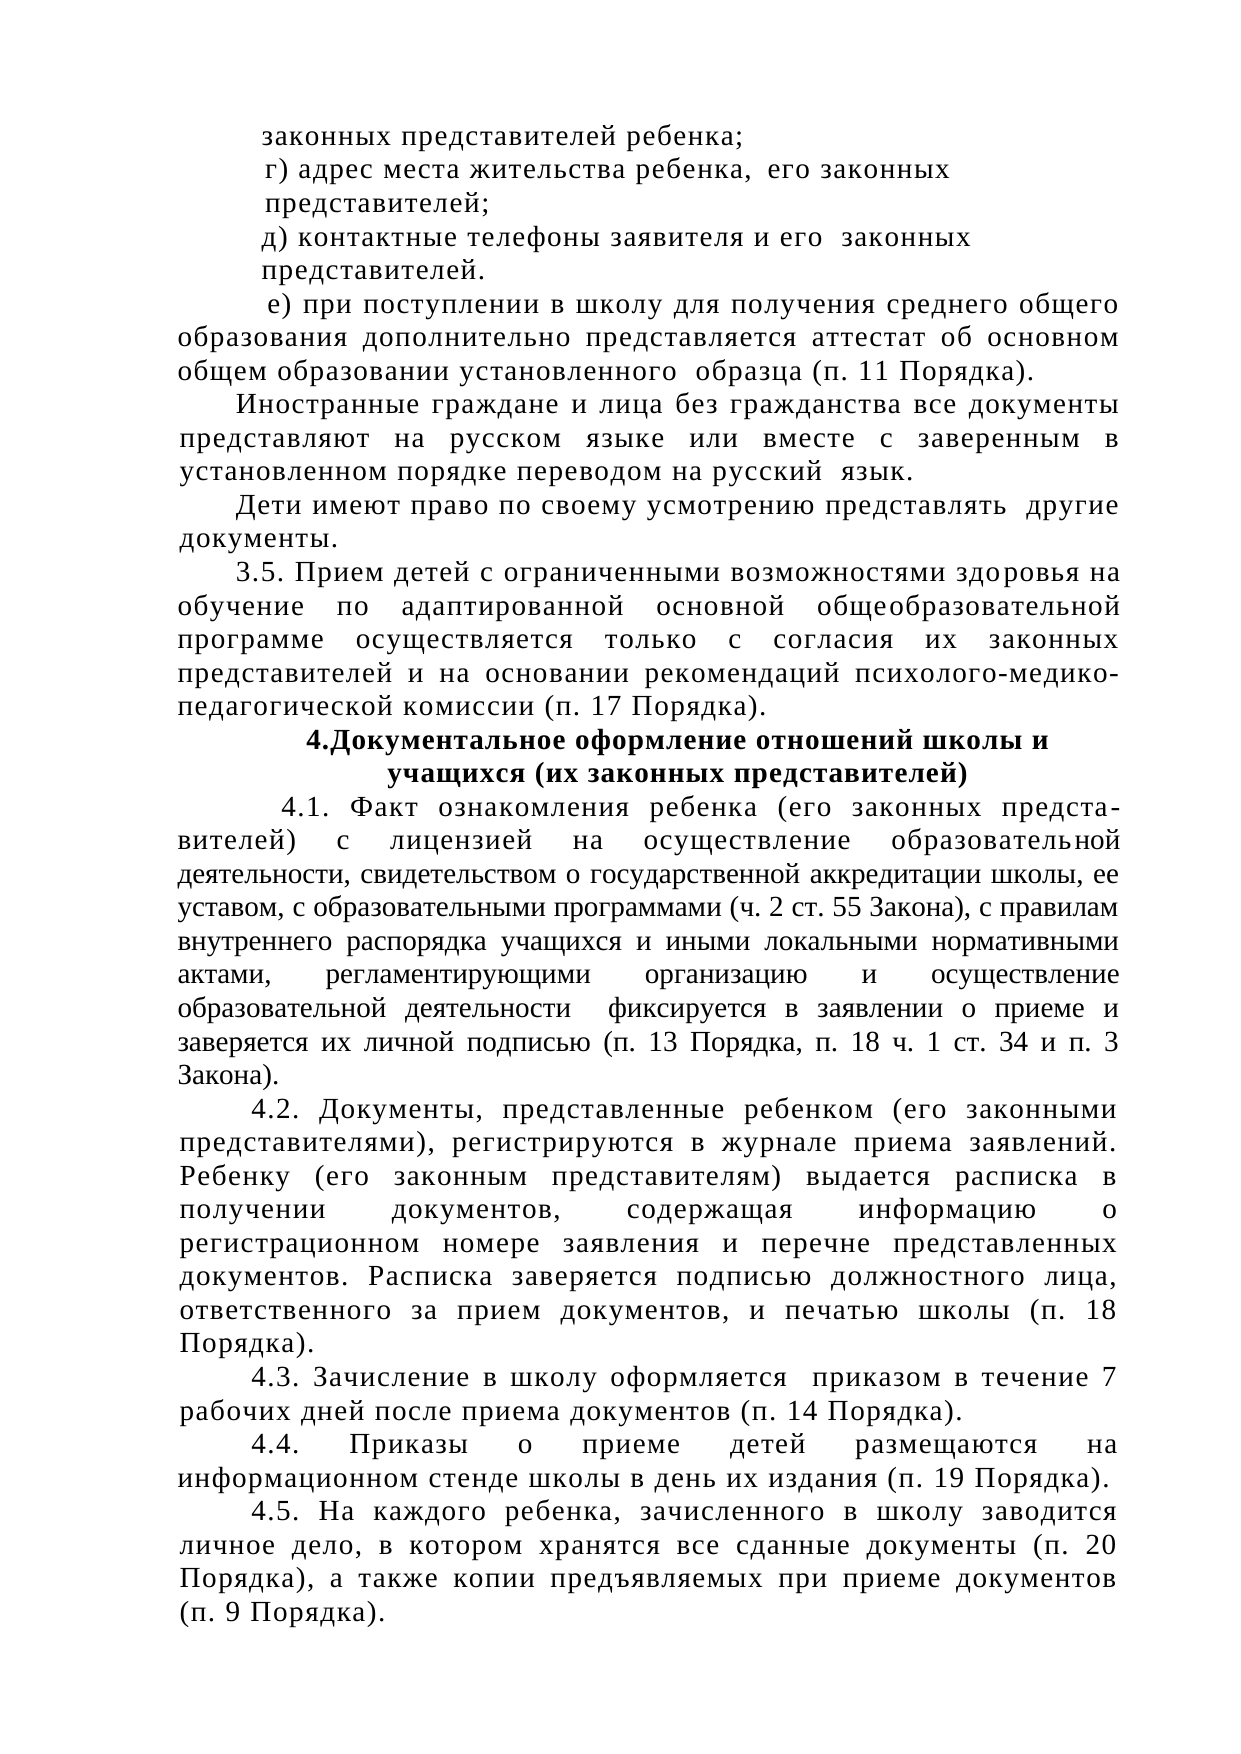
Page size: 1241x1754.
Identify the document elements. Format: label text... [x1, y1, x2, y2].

text законных представителей ребенка; [179, 118, 1122, 152]
text г) адрес места жительства ребенка, его законных [265, 152, 1122, 185]
text Иностранные граждане и лица без гражданства все документы представляют на русском языке или вместе с заверенным в установленном порядке переводом на русский язык. [179, 386, 1120, 487]
text Дети имеют право по своему усмотрению представлять другие документы. [179, 487, 1120, 554]
text 4.1. Факт ознакомления ребенка (его законных представителей) с лицензией на осуществление образовательной деятельности, свидетельством о государственной аккредитации школы, ее уставом, с образовательными программами (ч. 2 ст. 55 Закона), с правилам внутреннего распорядка учащихся и иными локальными нормативными актами, регламентирующими организацию и осуществление образовательной деятельности фиксируется в заявлении о приеме и заверяется их личной подписью (п. 13 Порядка, п. 18 ч. 1 ст. 34 и п. 3 Закона). [177, 789, 1120, 1091]
text 3.5. Прием детей с ограниченными возможностями здоровья на обучение по адаптированной основной общеобразовательной программе осуществляется только с согласия их законных представителей и на основании рекомендаций психолого-медико-педагогической комиссии (п. 17 Порядка). [177, 554, 1120, 722]
text д) контактные телефоны заявителя и его законных представителей. [177, 219, 1122, 286]
text 4.3. Зачисление в школу оформляется приказом в течение 7 рабочих дней после приема документов (п. 14 Порядка). [179, 1359, 1118, 1426]
text 4.Документальное оформление отношений школы и учащихся (их законных представителей) [236, 722, 1120, 789]
text представителей; [265, 185, 1122, 219]
text 4.4. Приказы о приеме детей размещаются на информационном стенде школы в день их издания (п. 19 Порядка). [177, 1426, 1118, 1493]
text е) при поступлении в школу для получения среднего общего образования дополнительно представляется аттестат об основном общем образовании установленного образца (п. 11 Порядка). [177, 286, 1120, 386]
text 4.5. На каждого ребенка, зачисленного в школу заводится личное дело, в котором хранятся все сданные документы (п. 20 Порядка), а также копии предъявляемых при приеме документов (п. 9 Порядка). [179, 1493, 1118, 1627]
text 4.2. Документы, представленные ребенком (его законными представителями), регистрируются в журнале приема заявлений. Ребенку (его законным представителям) выдается расписка в получении документов, содержащая информацию о регистрационном номере заявления и перечне представленных документов. Расписка заверяется подписью должностного лица, ответственного за прием документов, и печатью школы (п. 18 Порядка). [179, 1091, 1118, 1359]
